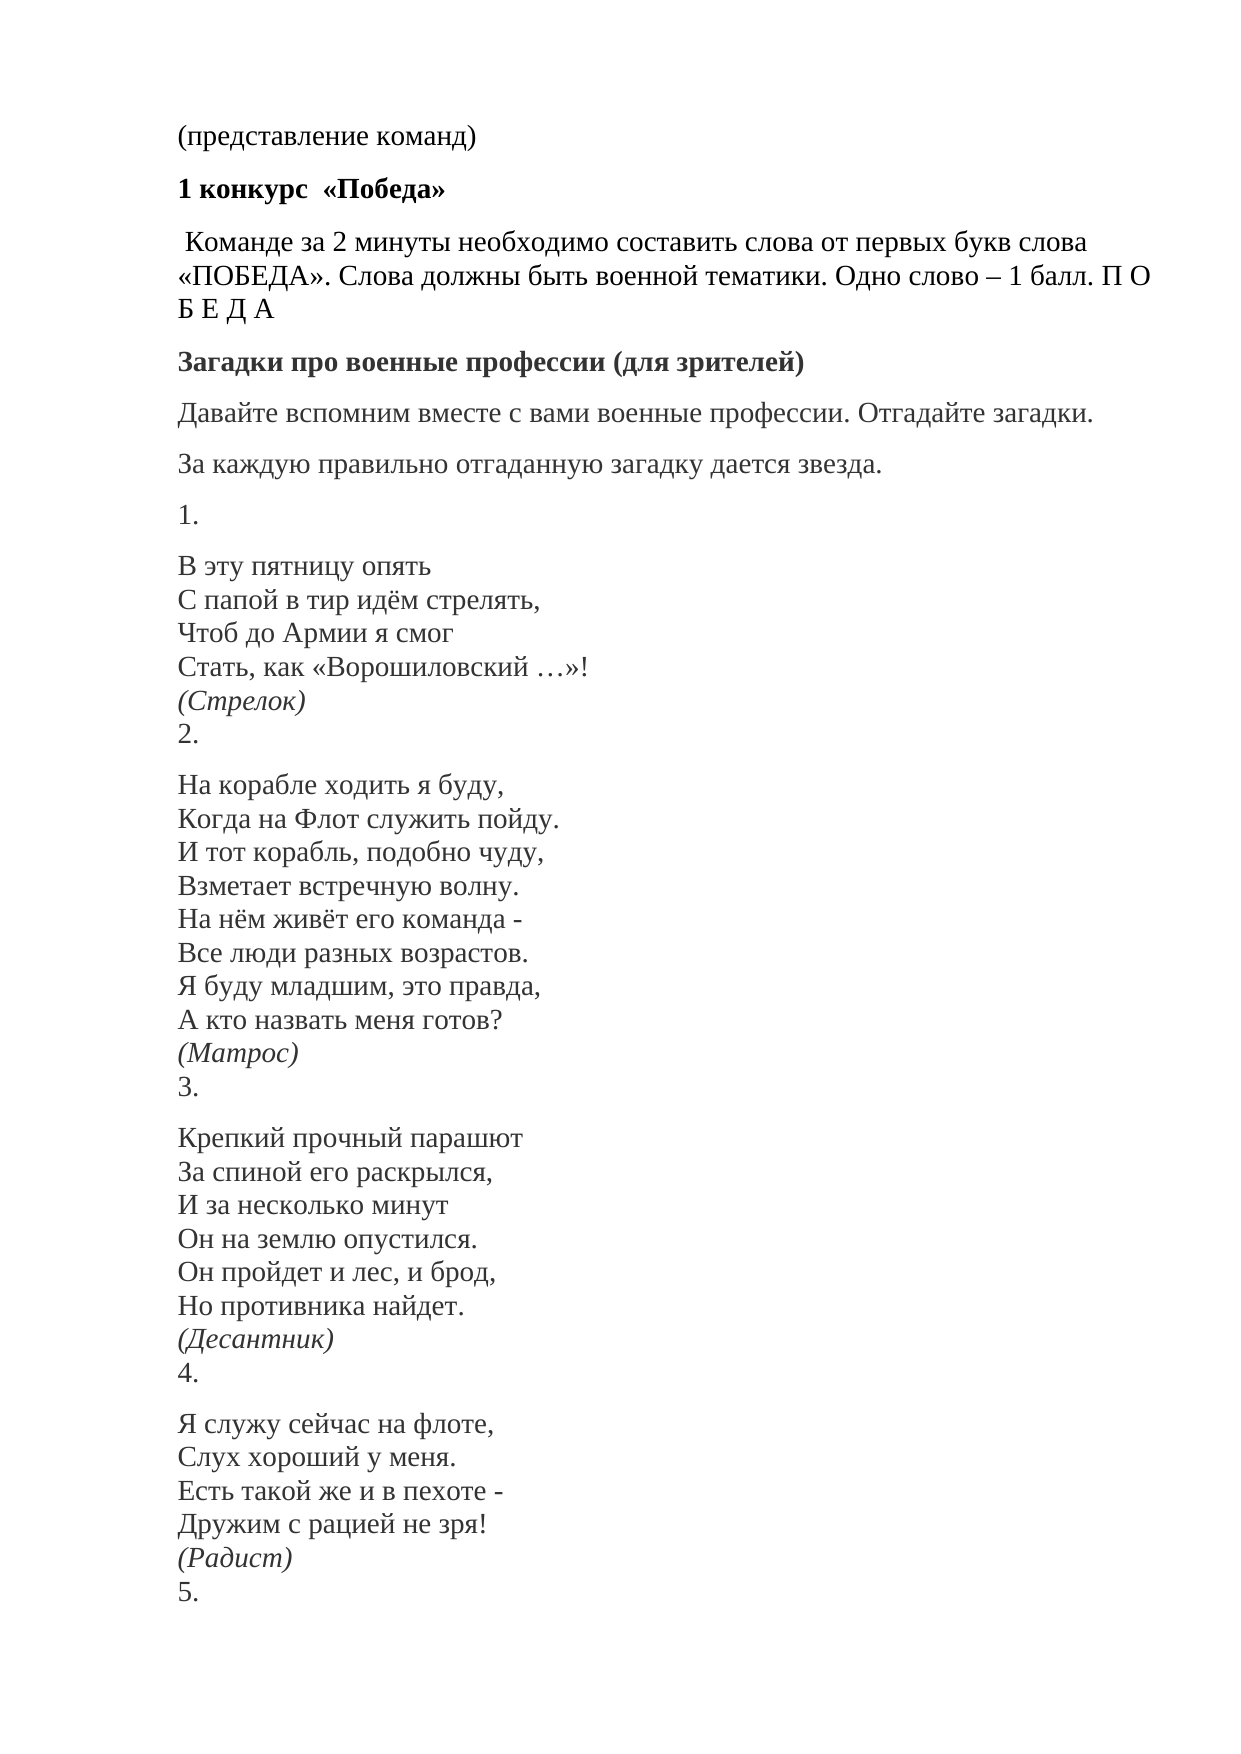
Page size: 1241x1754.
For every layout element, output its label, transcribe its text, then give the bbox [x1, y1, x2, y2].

text За каждую правильно отгаданную загадку дается звезда. [177, 446, 1152, 480]
text 3. [177, 1069, 1152, 1103]
text 4. [177, 1355, 1152, 1388]
text Команде за 2 минуты необходимо составить слова от первых букв слова «ПОБЕДА». Слова должны быть военной тематики. Одно слово – 1 балл. П О Б Е Д А [177, 224, 1152, 325]
text 1 конкурс «Победа» [177, 171, 1152, 205]
text Я служу сейчас на флоте, Слух хороший у меня. Есть такой же и в пехоте - Дружим с рацией не зря! (Радист) [177, 1406, 1152, 1574]
text Давайте вспомним вместе с вами военные профессии. Отгадайте загадки. [177, 395, 1152, 429]
text На корабле ходить я буду, Когда на Флот служить пойду. И тот корабль, подобно чуду, Взметает встречную волну. На нём живёт его команда - Все люди разных возрастов. Я буду младшим, это правда, А кто назвать меня готов? (Матрос) [177, 767, 1152, 1069]
text 2. [177, 716, 1152, 750]
text (представление команд) [177, 118, 1152, 152]
text В эту пятницу опять С папой в тир идём стрелять, Чтоб до Армии я смог Стать, как «Ворошиловский …»! (Стрелок) [177, 548, 1152, 716]
text 5. [177, 1574, 1152, 1607]
text 1. [177, 497, 1152, 531]
text Загадки про военные профессии (для зрителей) [177, 344, 1152, 378]
text Крепкий прочный парашют За спиной его раскрылся, И за несколько минут Он на землю опустился. Он пройдет и лес, и брод, Но противника найдет. (Десантник) [177, 1120, 1152, 1355]
